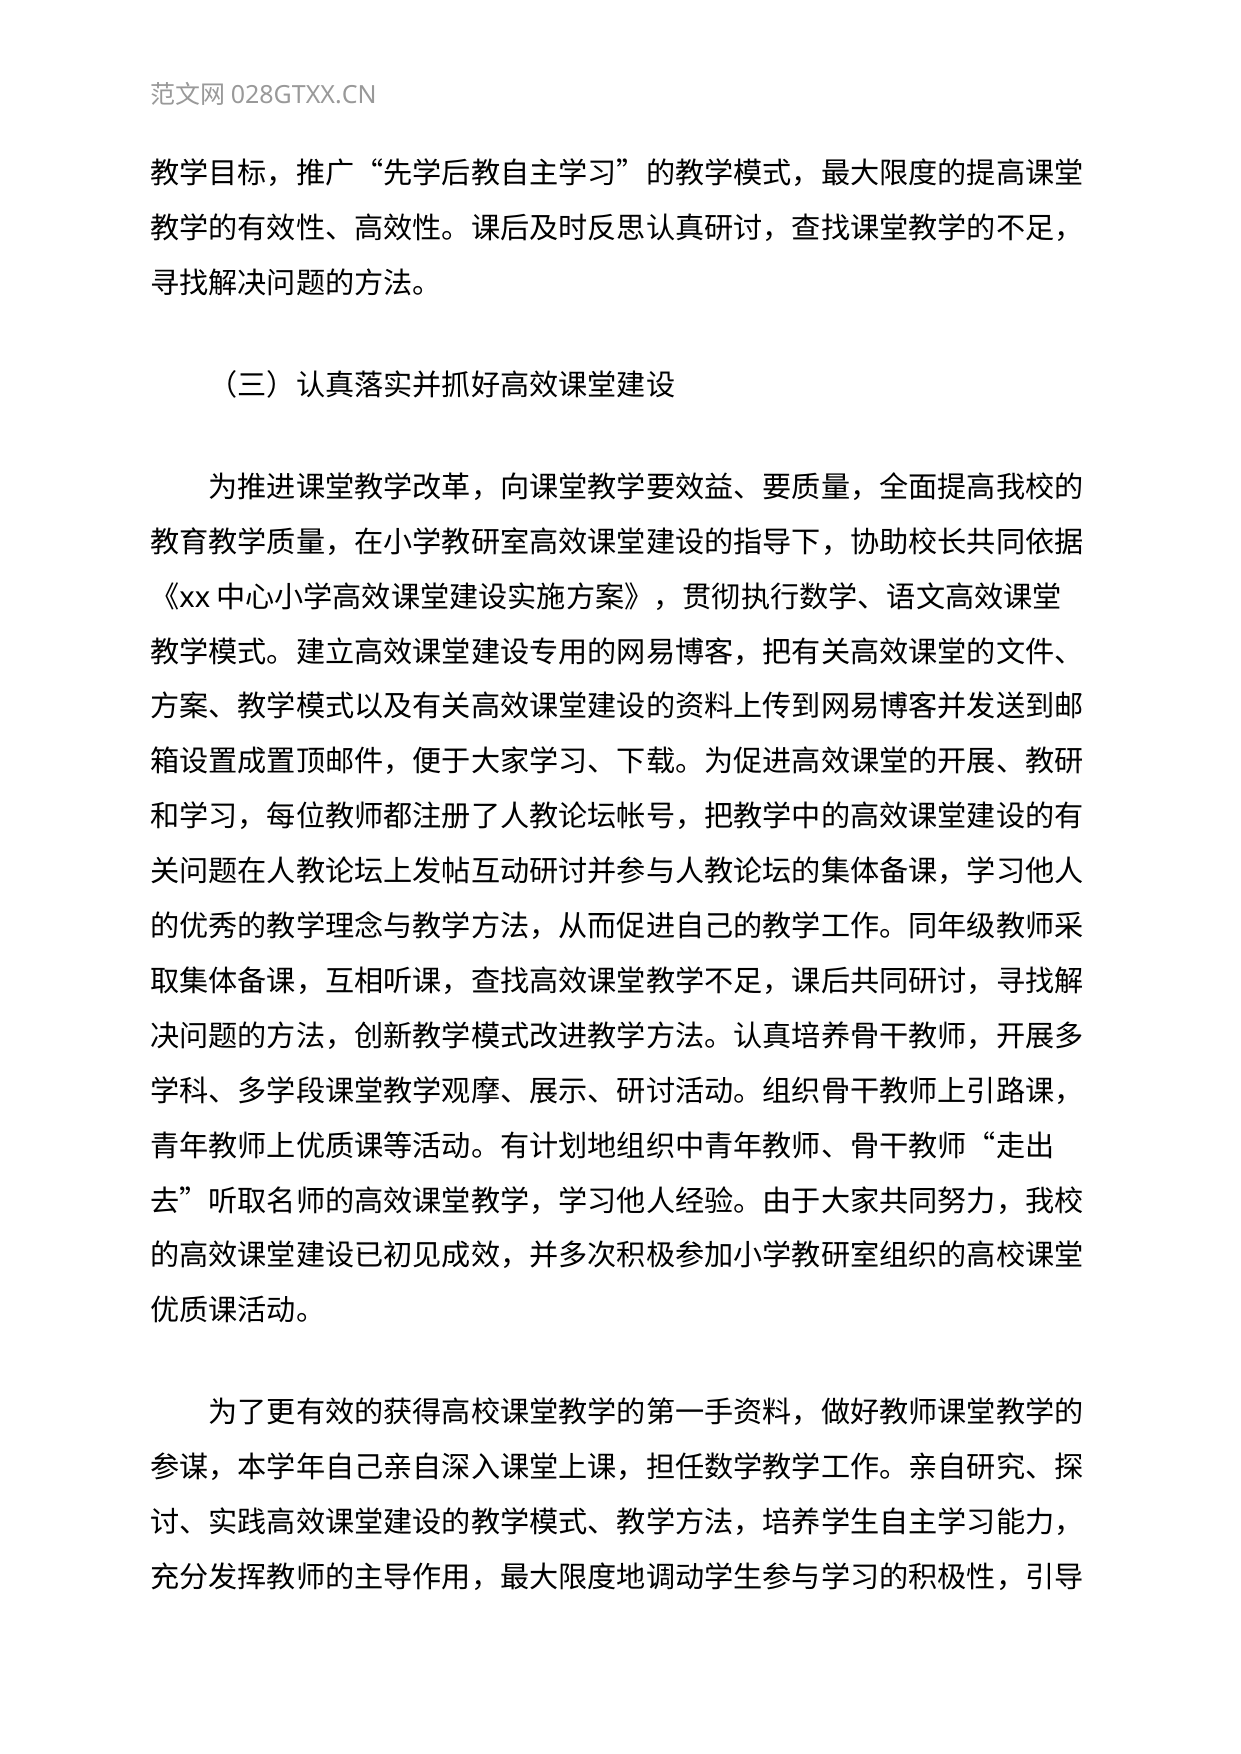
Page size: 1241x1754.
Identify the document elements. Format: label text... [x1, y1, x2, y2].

text （三）认真落实并抓好高效课堂建设 [150, 362, 1090, 404]
text 为推进课堂教学改革，向课堂教学要效益、要质量，全面提高我校的教育教学质量，在小学教研室高效课堂建设的指导下，协助校长共同依据《xx中心小学高效课堂建设实施方案》，贯彻执行数学、语文高效课堂教学模式。建立高效课堂建设专用的网易博客，把有关高效课堂的文件、方案、教学模式以及有关高效课堂建设的资料上传到网易博客并发送到邮箱设置成置顶邮件，便于大家学习、下载。为促进高效课堂的开展、教研和学习，每位教师都注册了人教论坛帐号，把教学中的高效课堂建设的有关问题在人教论坛上发帖互动研讨并参与人教论坛的集体备课，学习他人的优秀的教学理念与教学方法，从而促进自己的教学工作。同年级教师采取集体备课，互相听课，查找高效课堂教学不足，课后共同研讨，寻找解决问题的方法，创新教学模式改进教学方法。认真培养骨干教师，开展多学科、多学段课堂教学观摩、展示、研讨活动。组织骨干教师上引路课，青年教师上优质课等活动。有计划地组织中青年教师、骨干教师“走出去”听取名师的高效课堂教学，学习他人经验。由于大家共同努力，我校的高效课堂建设已初见成效，并多次积极参加小学教研室组织的高校课堂优质课活动。 [150, 463, 1090, 1329]
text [150, 150, 1090, 302]
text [150, 1389, 1090, 1596]
